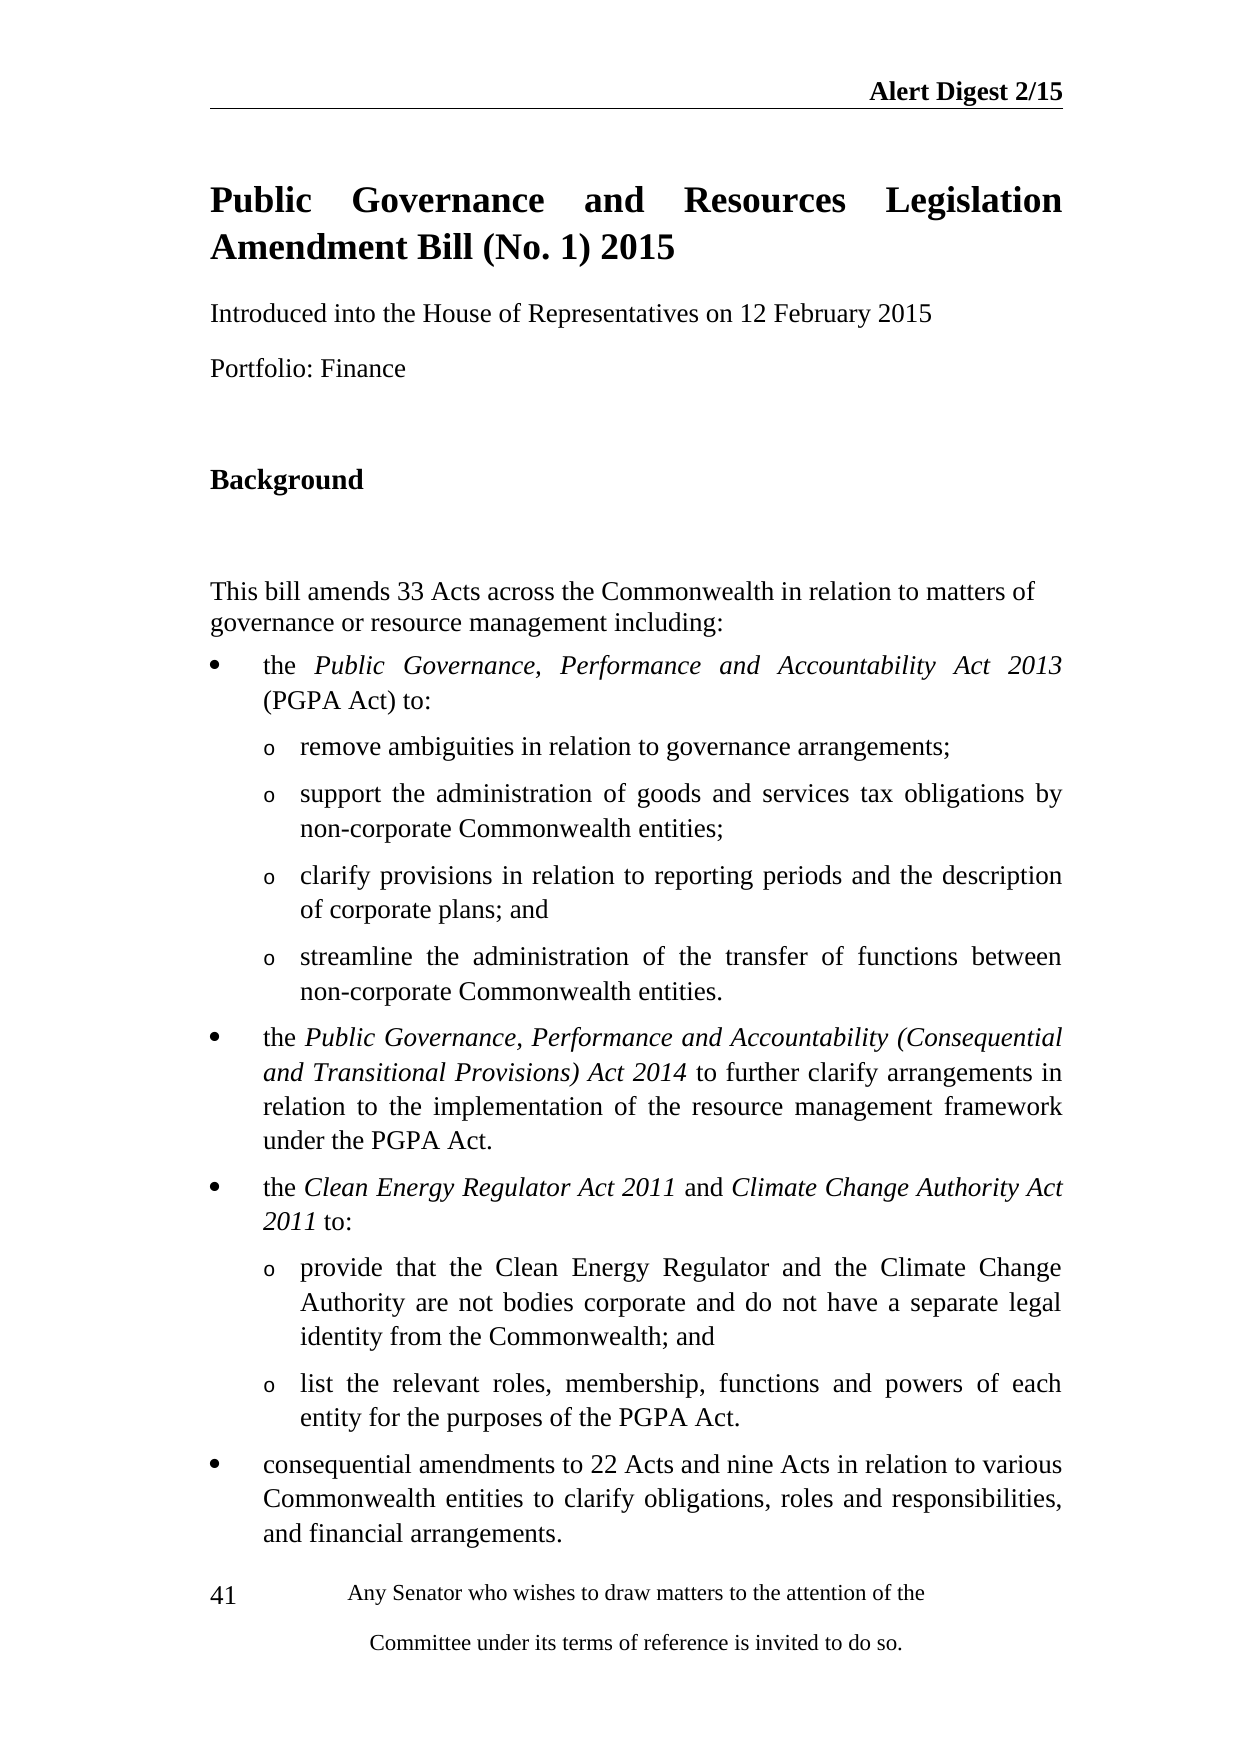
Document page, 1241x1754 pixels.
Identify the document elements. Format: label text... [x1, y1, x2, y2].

text the Public Governance, Performance and Accountability (Consequential and Transitional Provisions) Act 2014 to further clarify arrangements in relation to the implementation of the resource management framework under the PGPA Act. [210, 1021, 1063, 1155]
text Public Governance and Resources Legislation Amendment Bill (No. 1) 2015 [210, 177, 1063, 268]
list clarify provisions in relation to reporting periods and the description of corporate plans; and [263, 859, 1063, 924]
list remove ambiguities in relation to governance arrangements; [263, 730, 1063, 762]
text the Public Governance, Performance and Accountability Act 2013 (PGPA Act) to: [210, 649, 1063, 715]
text This bill amends 33 Acts across the Commonwealth in relation to matters of governance or resource management including: [210, 575, 1063, 637]
text Background [210, 462, 1063, 496]
list provide that the Clean Energy Regulator and the Climate Change Authority are not bodies corporate and do not have a separate legal identity from the Commonwealth; and [263, 1252, 1063, 1351]
text Introduced into the House of Representatives on 12 February 2015 [210, 297, 1063, 328]
list list the relevant roles, membership, functions and powers of each entity for the purposes of the PGPA Act. [263, 1367, 1063, 1433]
text the Clean Energy Regulator Act 2011 and Climate Change Authority Act 2011 to: [210, 1171, 1063, 1236]
list streamline the administration of the transfer of functions between non-corporate Commonwealth entities. [263, 940, 1063, 1006]
list support the administration of goods and services tax obligations by non-corporate Commonwealth entities; [263, 778, 1063, 843]
list consequential amendments to 22 Acts and nine Acts in relation to various Commonwealth entities to clarify obligations, roles and responsibilities, and financial arrangements. [210, 1448, 1063, 1548]
text Portfolio: Finance [210, 352, 1063, 383]
